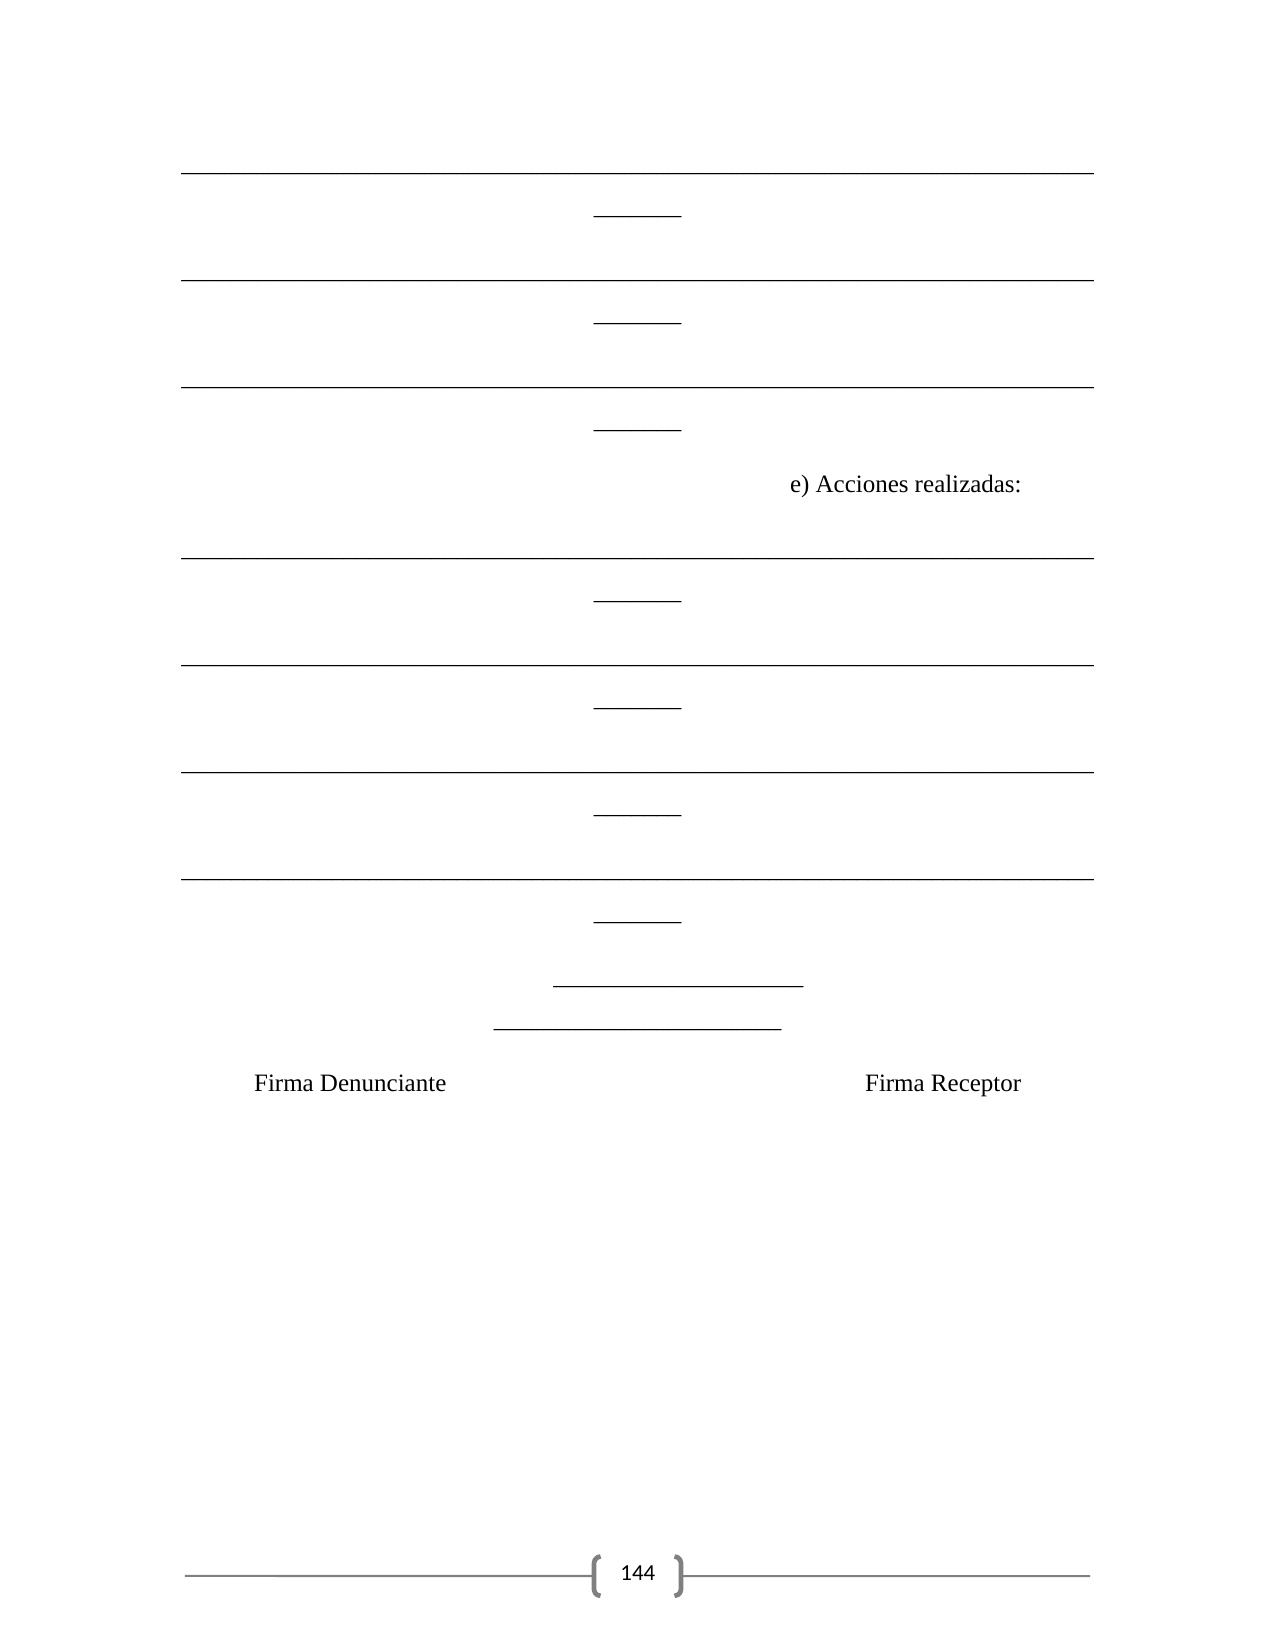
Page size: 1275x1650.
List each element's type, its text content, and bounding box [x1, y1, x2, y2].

text ________________________________________________________________________________ [177, 747, 1098, 819]
text ________________________________________________________________________________ [177, 640, 1098, 712]
text Firma Denunciante Firma Receptor [177, 1068, 1098, 1097]
text e) Acciones realizadas: [177, 469, 1098, 498]
text ____________________ _______________________ [177, 961, 1098, 1033]
text ________________________________________________________________________________ [177, 362, 1098, 434]
text ________________________________________________________________________________ [177, 533, 1098, 605]
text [177, 255, 1098, 327]
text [177, 148, 1098, 219]
text ________________________________________________________________________________ [177, 854, 1098, 926]
